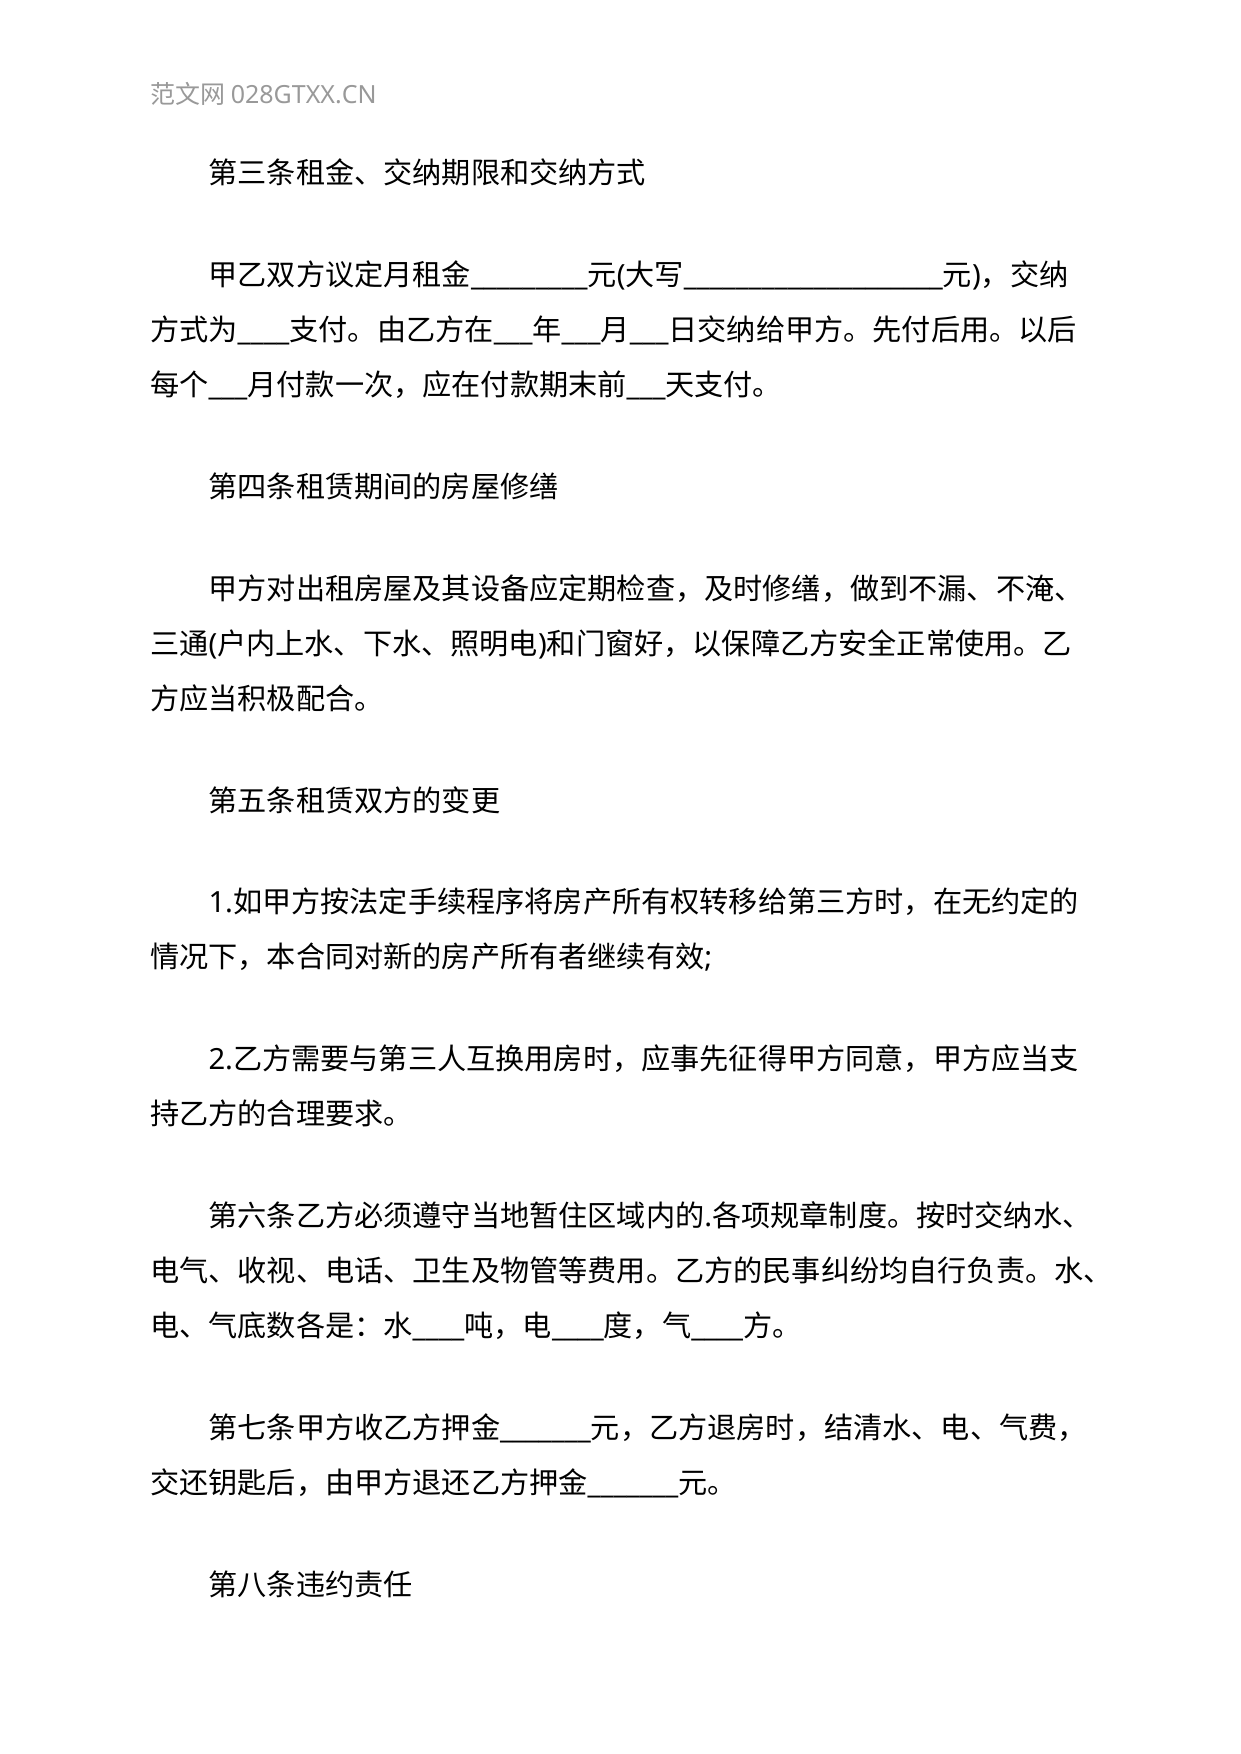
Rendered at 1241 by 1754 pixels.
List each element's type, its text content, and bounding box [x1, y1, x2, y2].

text 甲乙双方议定月租金_________元(大写____________________元)，交纳方式为____支付。由乙方在___年___月___日交纳给甲方。先付后用。以后每个___月付款一次，应在付款期末前___天支付。 [150, 252, 1090, 404]
text 第四条租赁期间的房屋修缮 [150, 464, 1090, 506]
text 第七条甲方收乙方押金_______元，乙方退房时，结清水、电、气费，交还钥匙后，由甲方退还乙方押金_______元。 [150, 1404, 1090, 1502]
text 第八条违约责任 [150, 1562, 1090, 1604]
text 2.乙方需要与第三人互换用房时，应事先征得甲方同意，甲方应当支持乙方的合理要求。 [150, 1036, 1090, 1133]
text 甲方对出租房屋及其设备应定期检查，及时修缮，做到不漏、不淹、三通(户内上水、下水、照明电)和门窗好，以保障乙方安全正常使用。乙方应当积极配合。 [150, 566, 1090, 718]
text 第五条租赁双方的变更 [150, 777, 1090, 819]
text 1.如甲方按法定手续程序将房产所有权转移给第三方时，在无约定的情况下，本合同对新的房产所有者继续有效; [150, 879, 1090, 976]
text 第三条租金、交纳期限和交纳方式 [150, 150, 1090, 192]
text 第六条乙方必须遵守当地暂住区域内的.各项规章制度。按时交纳水、电气、收视、电话、卫生及物管等费用。乙方的民事纠纷均自行负责。水、电、气底数各是：水____吨，电____度，气____方。 [150, 1193, 1090, 1345]
